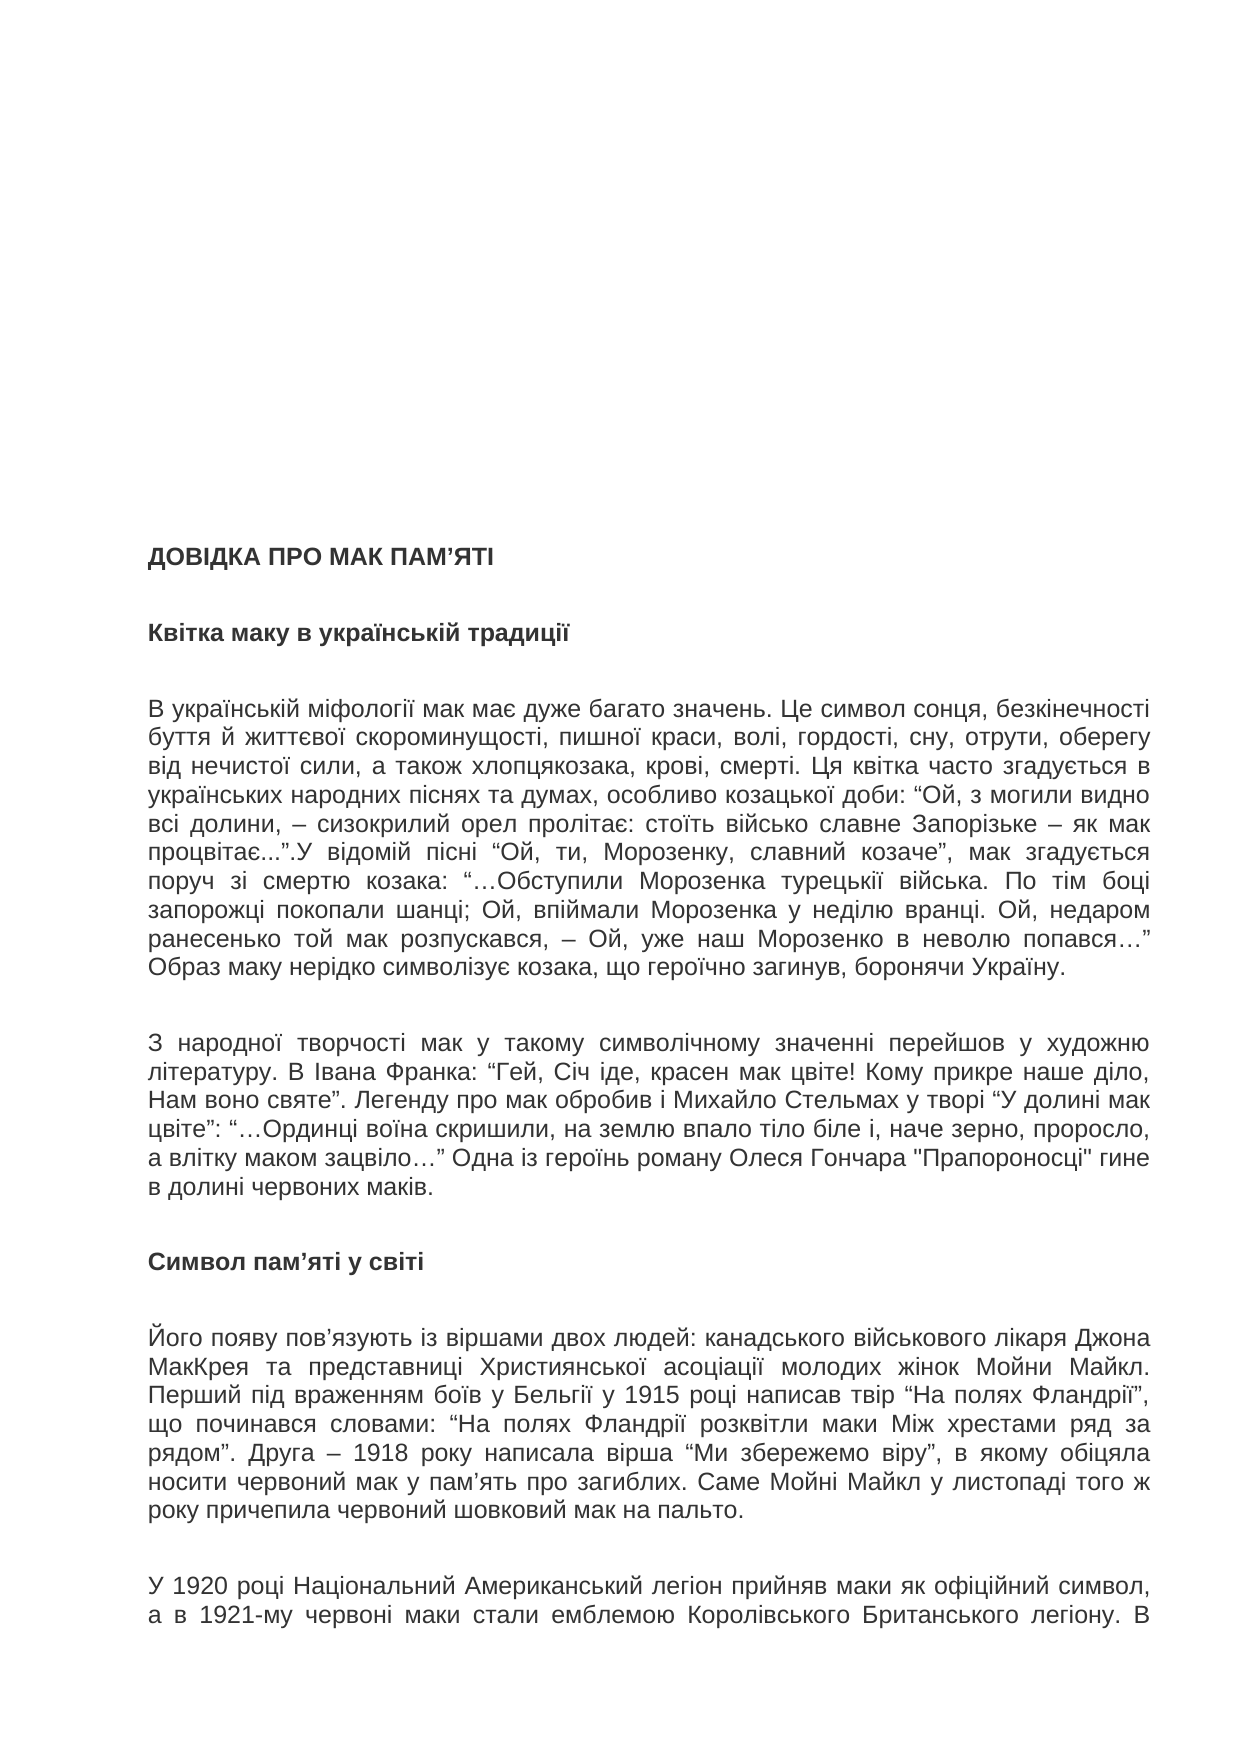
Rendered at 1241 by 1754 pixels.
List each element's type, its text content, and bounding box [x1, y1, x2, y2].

text ДОВІДКА ПРО МАК ПАМ’ЯТІ [148, 542, 1152, 571]
text Квітка маку в українській традиції [148, 618, 1152, 647]
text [148, 1571, 1152, 1628]
text В українській міфології мак має дуже багато значень. Це символ сонця, безкінечності буття й життєвої скороминущості, пишної краси, волі, гордості, сну, отрути, оберегу від нечистої сили, а також хлопцякозака, крові, смерті. Ця квітка часто згадується в українських народних піснях та думах, особливо козацької доби: “Ой, з могили видно всі долини, – сизокрилий орел пролітає: стоїть військо славне Запорізьке – як мак процвітає...”.У відомій пісні “Ой, ти, Морозенку, славний козаче”, мак згадується поруч зі смертю козака: “…Обступили Морозенка турецькії війська. По тім боці запорожці покопали шанці; Ой, впіймали Морозенка у неділю вранці. Ой, недаром ранесенько той мак розпускався, – Ой, уже наш Морозенко в неволю попався…” Образ маку нерідко символізує козака, що героїчно загинув, боронячи Україну. [148, 693, 1152, 981]
text З народної творчості мак у такому символічному значенні перейшов у художню літературу. В Івана Франка: “Гей, Січ іде, красен мак цвіте! Кому прикре наше діло, Нам воно святе”. Легенду про мак обробив і Михайло Стельмах у творі “У долині мак цвіте”: “…Ординці воїна скришили, на землю впало тіло біле і, наче зерно, проросло, а влітку маком зацвіло…” Одна із героїнь роману Олеся Гончара "Прапороносці" гине в долині червоних маків. [148, 1028, 1152, 1200]
text Його появу пов’язують із віршами двох людей: канадського військового лікаря Джона МакКрея та представниці Християнської асоціації молодих жінок Мойни Майкл. Перший під враженням боїв у Бельгії у 1915 році написав твір “На полях Фландрії”, що починався словами: “На полях Фландрії розквітли маки Між хрестами ряд за рядом”. Друга – 1918 року написала вірша “Ми збережемо віру”, в якому обіцяла носити червоний мак у пам’ять про загиблих. Саме Мойні Майкл у листопаді того ж року причепила червоний шовковий мак на пальто. [148, 1323, 1152, 1524]
text Символ пам’яті у світі [148, 1247, 1152, 1276]
